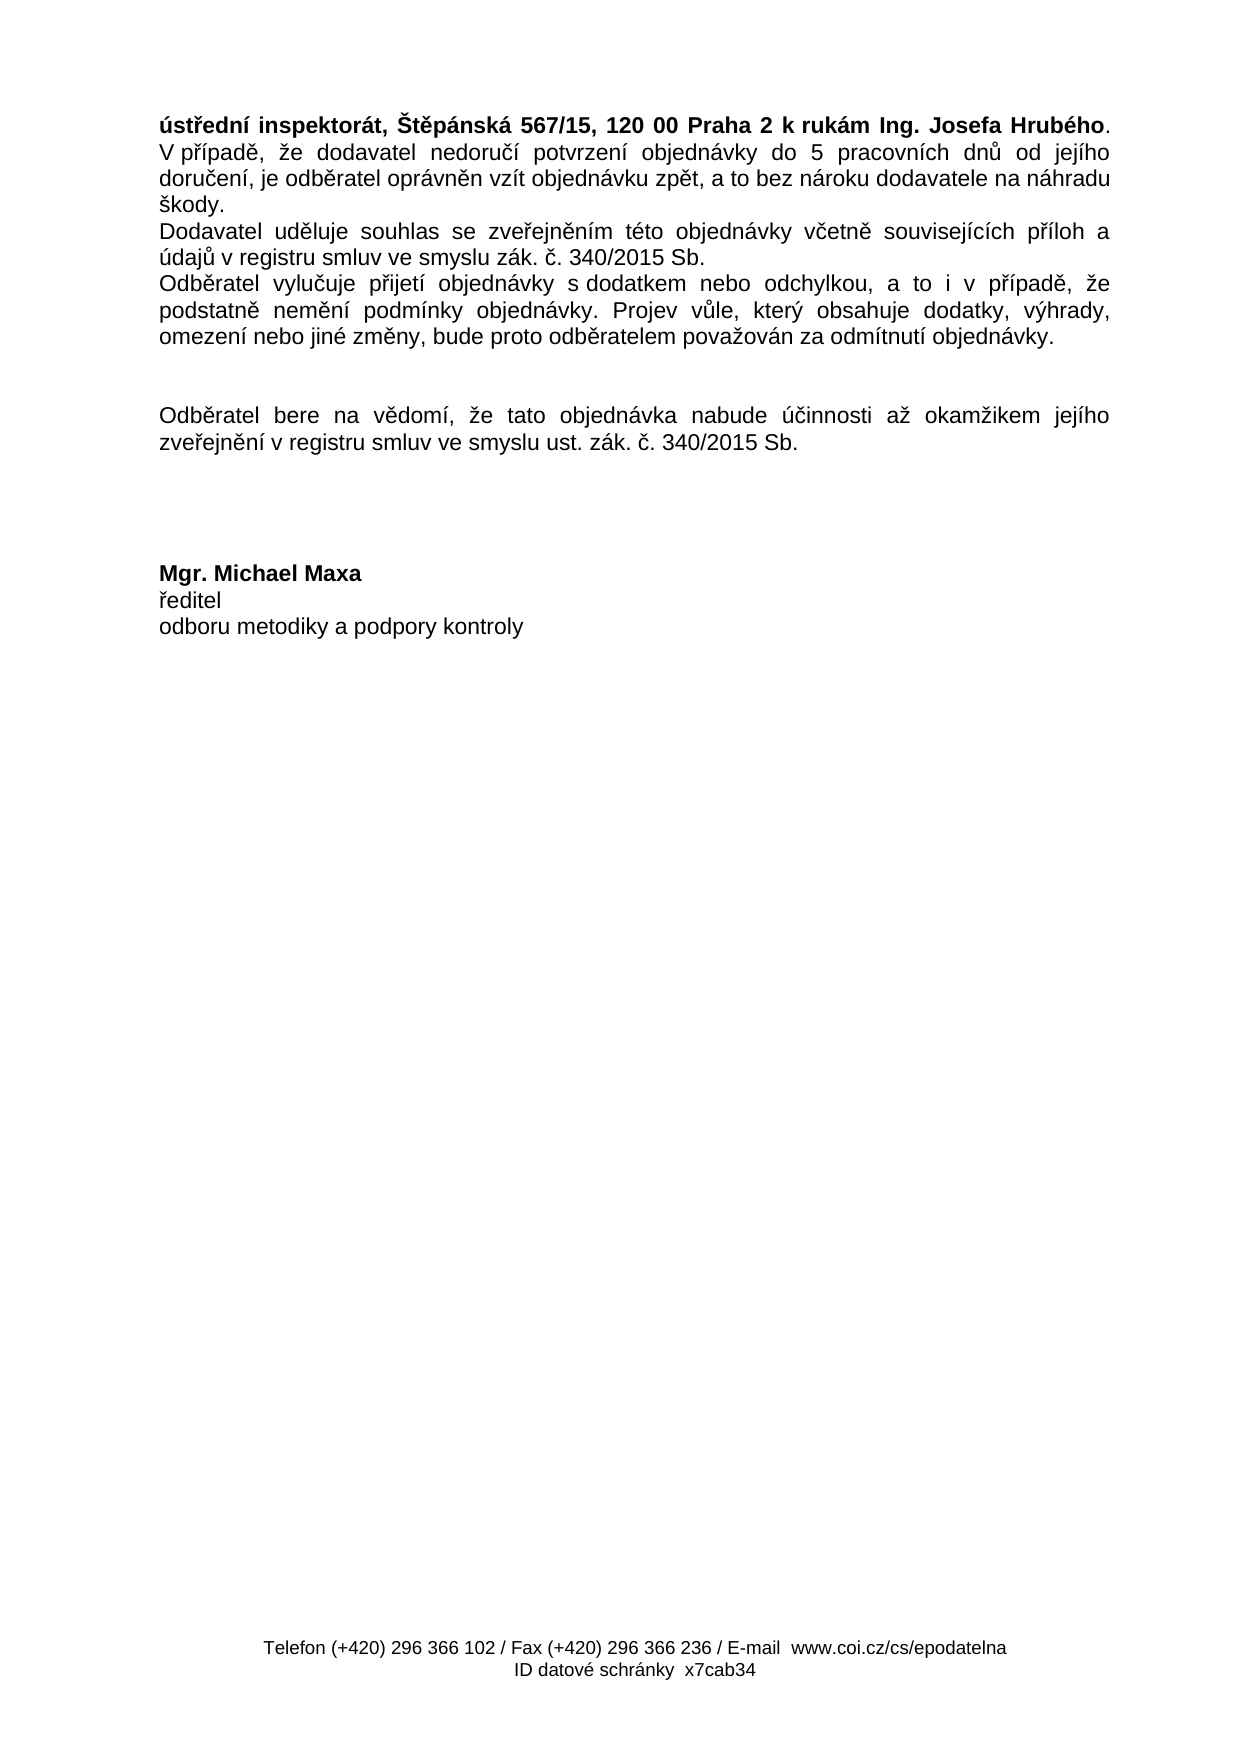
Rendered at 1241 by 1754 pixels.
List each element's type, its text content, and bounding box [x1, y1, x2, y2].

table_cell ředitel odboru metodiky a podpory kontroly [148, 587, 1122, 639]
table_cell Odběratel bere na vědomí, že tato objednávka nabude účinnosti až okamžikem jejího zveřejnění v registru smluv ve smyslu ust. zák. č. 340/2015 Sb. Mgr. Michael Maxa [148, 402, 1122, 587]
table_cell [148, 112, 1122, 402]
